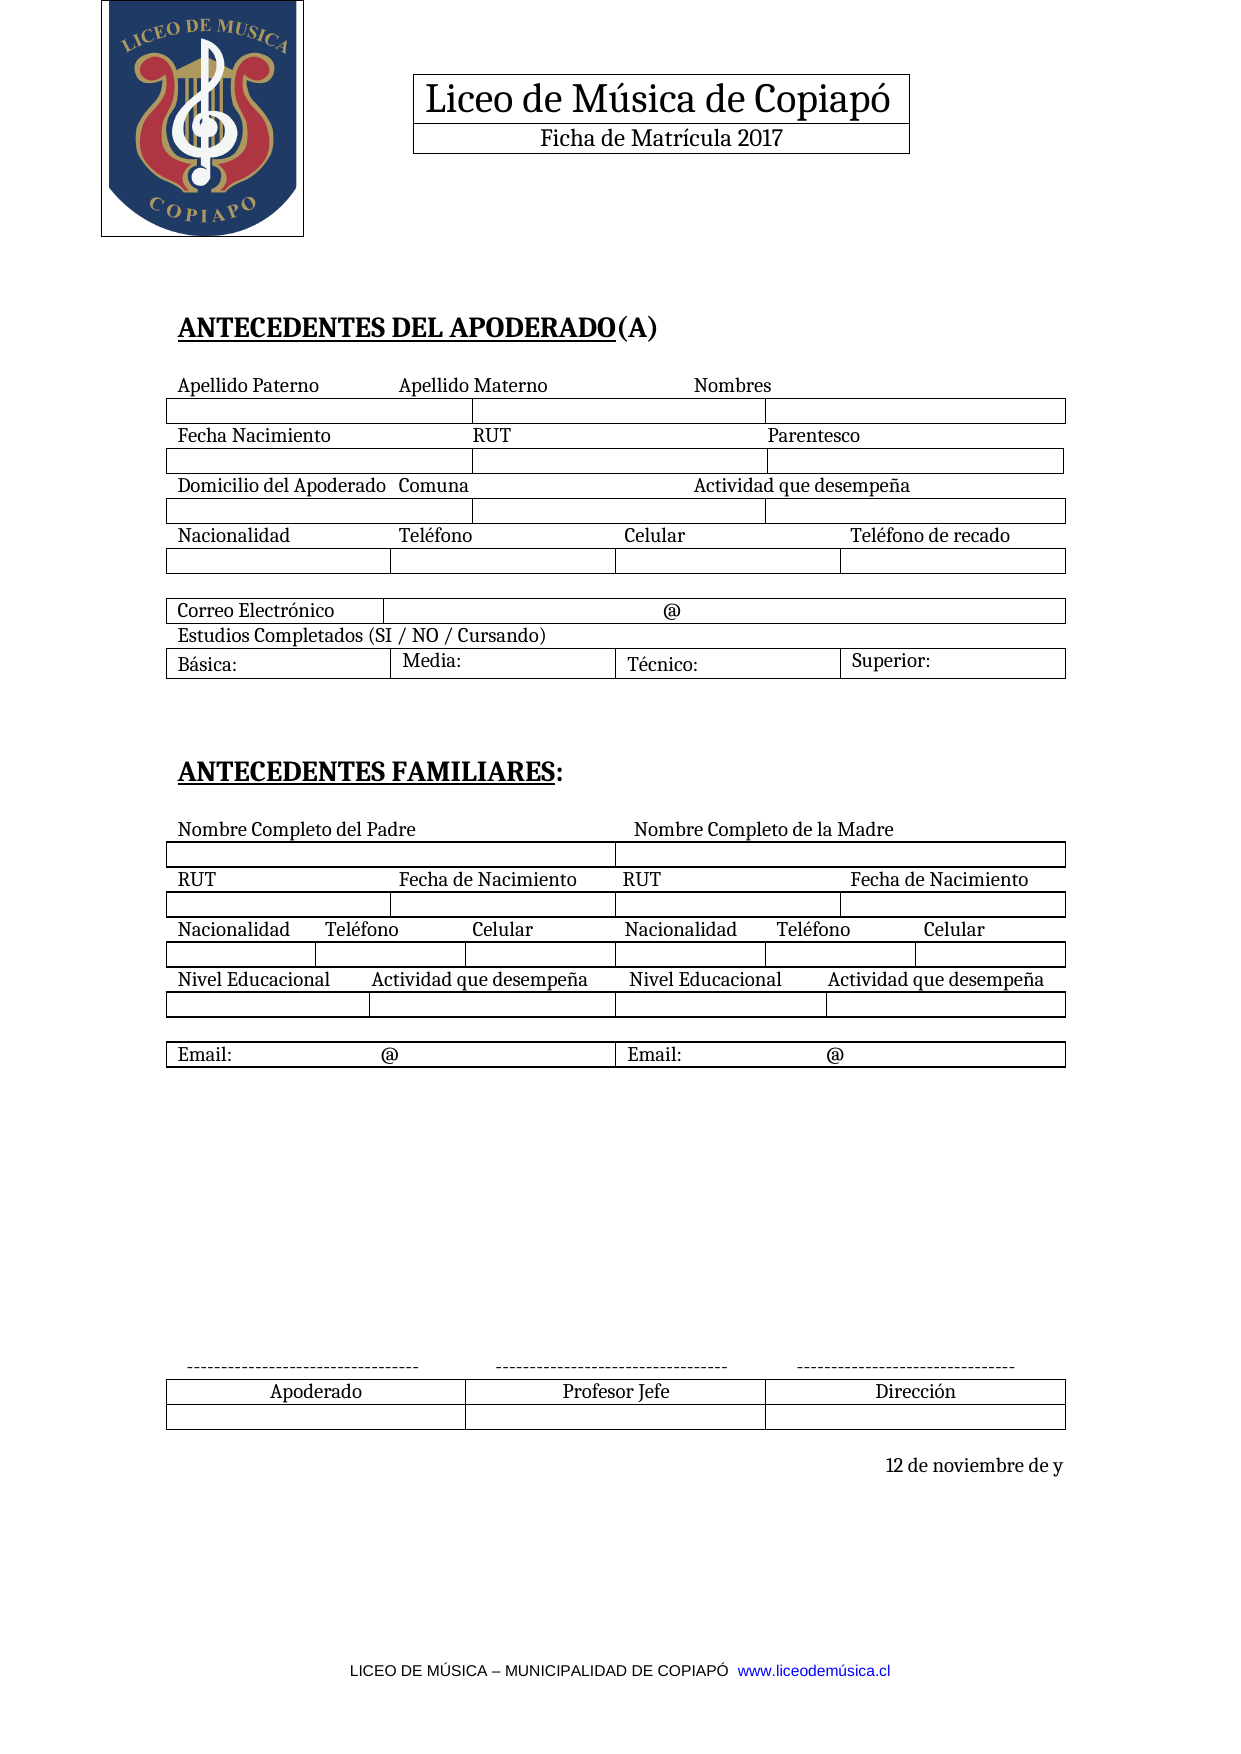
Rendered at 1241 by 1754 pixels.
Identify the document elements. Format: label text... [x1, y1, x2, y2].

table_header [616, 843, 1065, 866]
table_header [473, 449, 767, 473]
table_header Superior: [841, 649, 1065, 677]
text Nacionalidad Teléfono Celular Teléfono de recado [177, 524, 1063, 548]
table_header [841, 893, 1065, 916]
table_header [167, 549, 390, 573]
table_header [768, 449, 1063, 473]
table_cell [466, 1405, 765, 1429]
text Domicilio del Apoderado Comuna Actividad que desempeña [177, 474, 1063, 498]
table_header Básica: [167, 649, 390, 677]
table_header [391, 893, 615, 916]
text ANTECEDENTES DEL APODERADO(A) [177, 312, 1063, 345]
picture [109, 1, 297, 236]
table_header Profesor Jefe [466, 1380, 765, 1404]
table_cell [766, 1405, 1065, 1429]
table_header [167, 449, 472, 473]
table_header [766, 399, 1065, 423]
table_header Email: @ [616, 1043, 1065, 1066]
table_header Correo Electrónico [167, 599, 383, 623]
table_header Media: [391, 649, 615, 677]
text ANTECEDENTES FAMILIARES: [177, 755, 1063, 789]
table_header [473, 399, 765, 423]
table_header [916, 943, 1065, 966]
text Nacionalidad Teléfono Celular Nacionalidad Teléfono Celular [177, 918, 1063, 941]
table_header [391, 549, 615, 573]
text Nivel Educacional Actividad que desempeña Nivel Educacional Actividad que desempeña [177, 968, 1063, 991]
table_header [616, 893, 840, 916]
table_header [766, 499, 1065, 523]
table_header [473, 499, 765, 523]
table_header [167, 943, 315, 966]
text RUT Fecha de Nacimiento RUT Fecha de Nacimiento [177, 868, 1063, 891]
text Estudios Completados (SI / NO / Cursando) [177, 624, 1063, 648]
text 26 de diciembre de 17 [177, 1454, 1063, 1478]
table_header [766, 943, 915, 966]
table_header Técnico: [616, 649, 840, 677]
table_header [167, 993, 369, 1016]
table_header Dirección [766, 1380, 1065, 1404]
table_cell [167, 1405, 465, 1429]
table_header [827, 993, 1065, 1016]
text Fecha Nacimiento RUT Parentesco [177, 424, 1063, 448]
table_header [167, 399, 472, 423]
table_header Apoderado [167, 1380, 465, 1404]
table_header [316, 943, 465, 966]
text Apellido Paterno Apellido Materno Nombres [177, 374, 1063, 398]
table_header [167, 499, 472, 523]
table_header [616, 993, 826, 1016]
table_header Email: @ [167, 1043, 615, 1066]
table_header [616, 549, 840, 573]
table_header @ [384, 599, 1065, 623]
text ---------------------------------- ---------------------------------- -------------------------------- [177, 1355, 1063, 1379]
table_header [167, 843, 615, 866]
table_header [841, 549, 1065, 573]
table_header [167, 893, 390, 916]
text Nombre Completo del Padre Nombre Completo de la Madre [177, 817, 1063, 841]
table_header [466, 943, 615, 966]
table_header [370, 993, 615, 1016]
table_header [616, 943, 765, 966]
